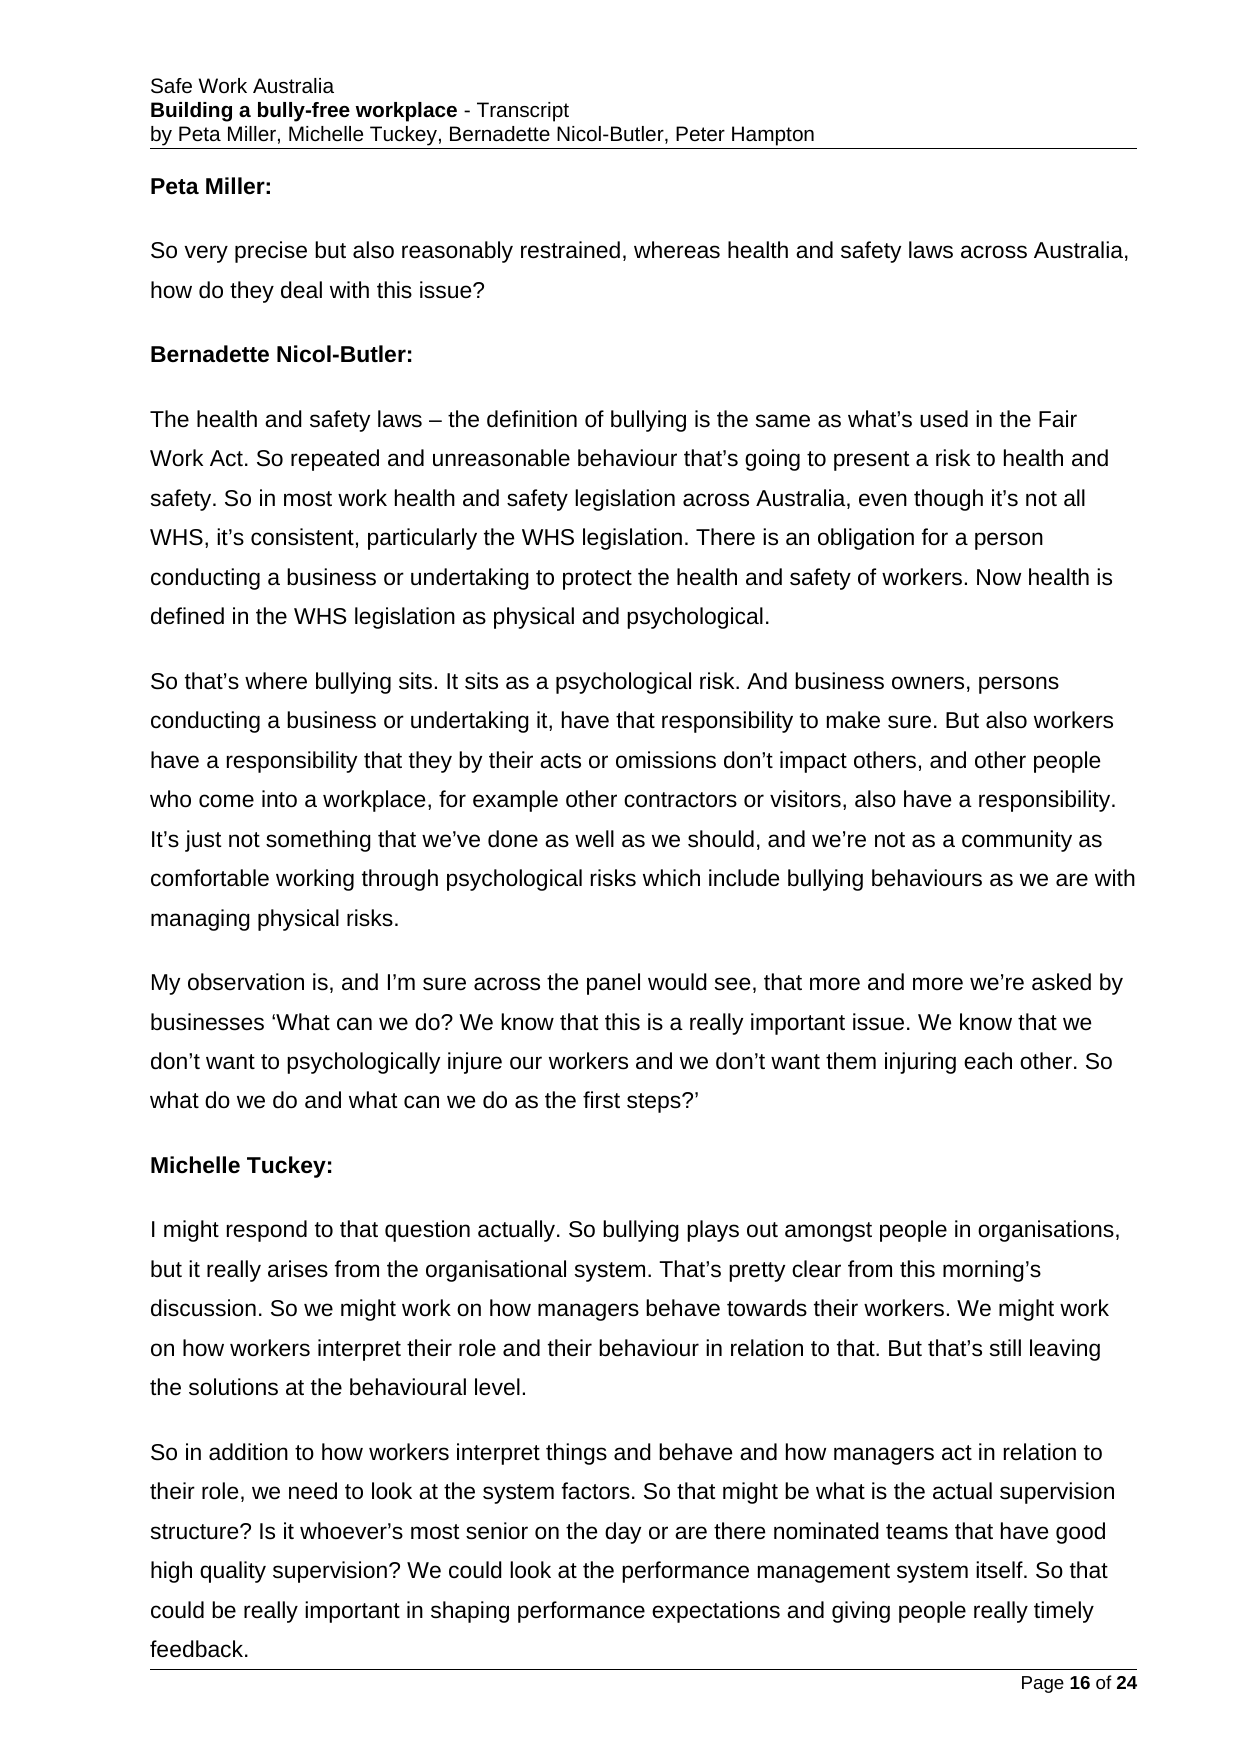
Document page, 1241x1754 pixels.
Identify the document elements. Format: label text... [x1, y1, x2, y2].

text Peta Miller: [150, 173, 1137, 199]
text My observation is, and I’m sure across the panel would see, that more and more we’re asked by businesses ‘What can we do? We know that this is a really important issue. We know that we don’t want to psychologically injure our workers and we don’t want them injuring each other. So what do we do and what can we do as the first steps?’ [150, 969, 1137, 1114]
text So very precise but also reasonably restrained, whereas health and safety laws across Australia, how do they deal with this issue? [150, 237, 1137, 303]
text So in addition to how workers interpret things and behave and how managers act in relation to their role, we need to look at the system factors. So that might be what is the actual supervision structure? Is it whoever’s most senior on the day or are there nominated teams that have good high quality supervision? We could look at the performance management system itself. So that could be really important in shaping performance expectations and giving people really timely feedback. [150, 1439, 1137, 1662]
text Bernadette Nicol-Butler: [150, 341, 1137, 368]
text I might respond to that question actually. So bullying plays out amongst people in organisations, but it really arises from the organisational system. That’s pretty clear from this morning’s discussion. So we might work on how managers behave towards their workers. We might work on how workers interpret their role and their behaviour in relation to that. But that’s still leaving the solutions at the behavioural level. [150, 1216, 1137, 1401]
text So that’s where bullying sits. It sits as a psychological risk. And business owners, persons conducting a business or undertaking it, have that responsibility to make sure. But also workers have a responsibility that they by their acts or omissions don’t impact others, and other people who come into a workplace, for example other contractors or visitors, also have a responsibility. It’s just not something that we’ve done as well as we should, and we’re not as a community as comfortable working through psychological risks which include bullying behaviours as we are with managing physical risks. [150, 668, 1137, 931]
text Michelle Tuckey: [150, 1152, 1137, 1178]
text The health and safety laws – the definition of bullying is the same as what’s used in the Fair Work Act. So repeated and unreasonable behaviour that’s going to present a risk to health and safety. So in most work health and safety legislation across Australia, even though it’s not all WHS, it’s consistent, particularly the WHS legislation. There is an obligation for a person conducting a business or undertaking to protect the health and safety of workers. Now health is defined in the WHS legislation as physical and psychological. [150, 406, 1137, 629]
